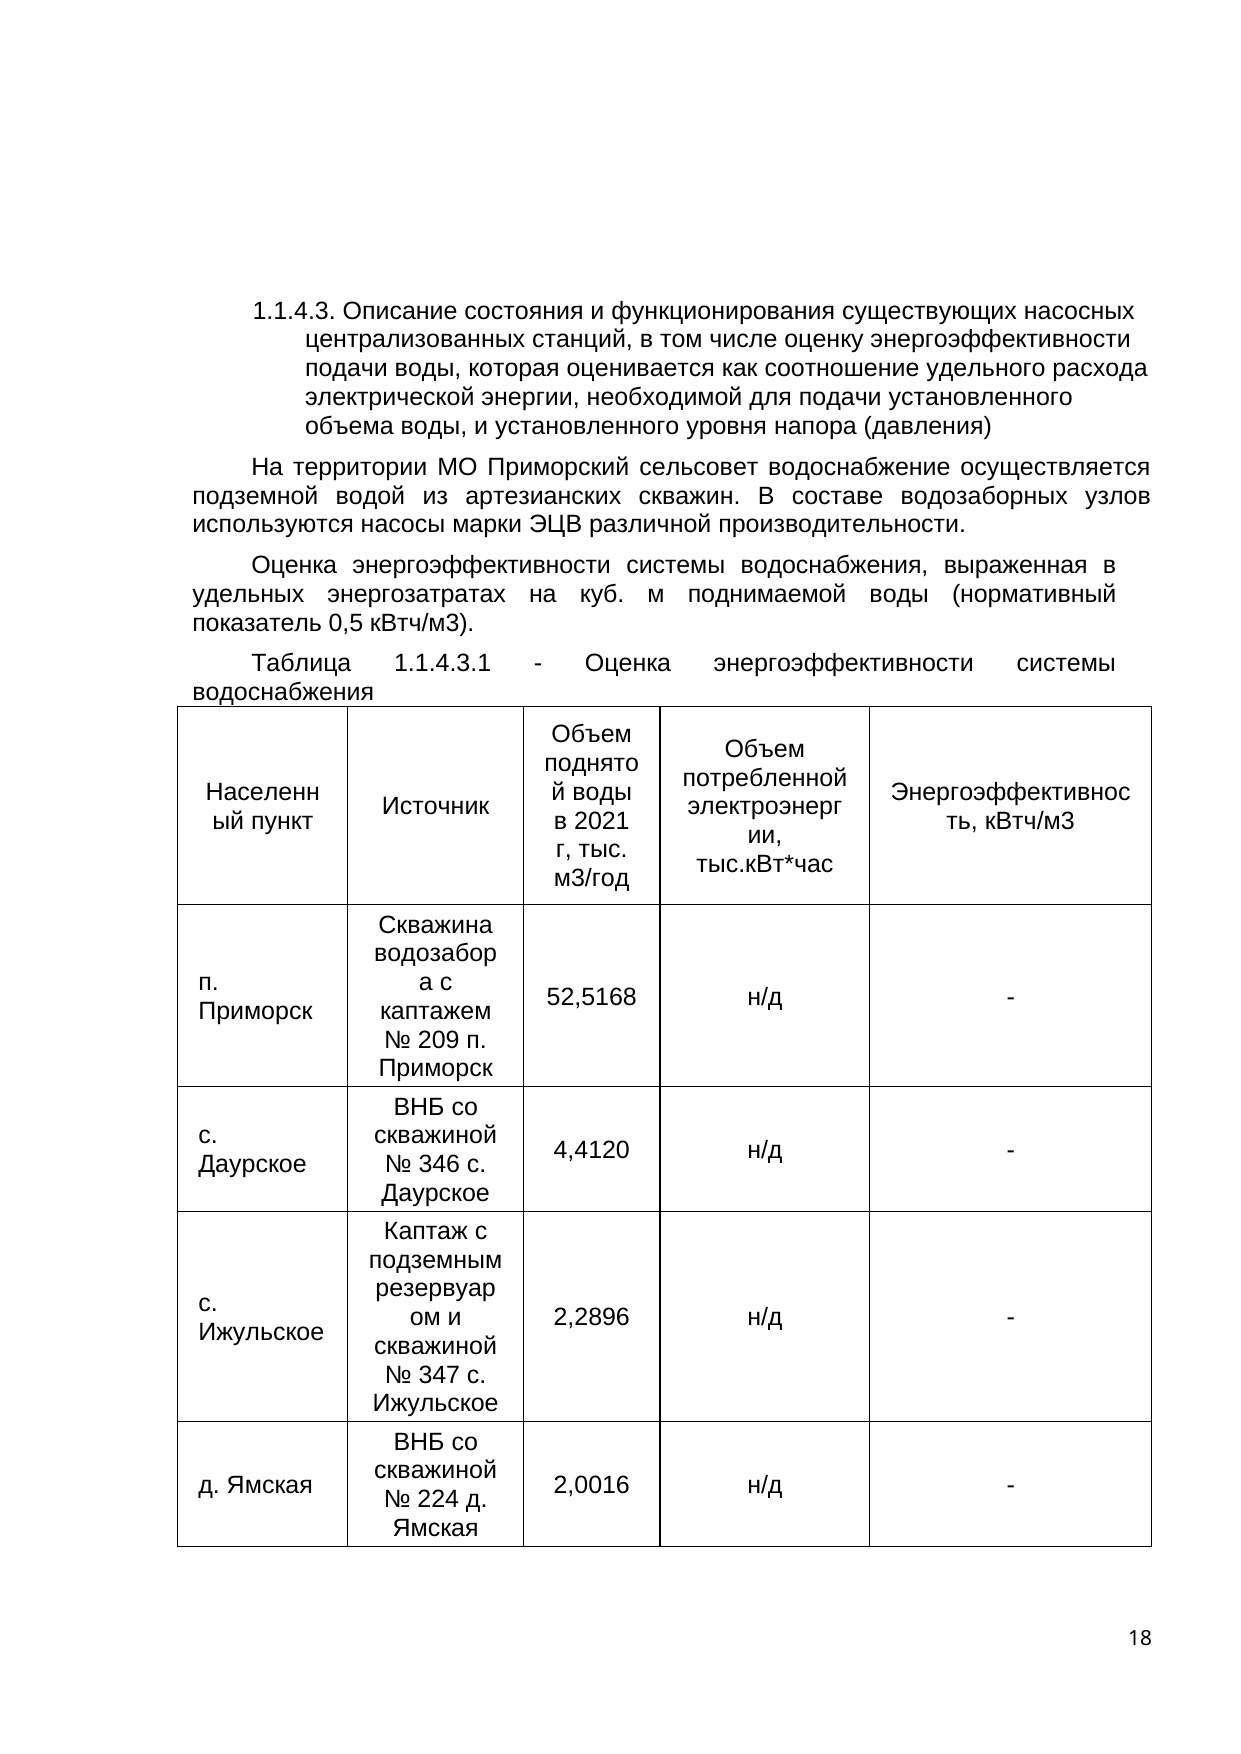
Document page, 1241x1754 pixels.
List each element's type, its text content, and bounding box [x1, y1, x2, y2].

list 1.1.4.3. Описание состояния и функционирования существующих насосных централизованных станций, в том числе оценку энергоэффективности подачи воды, которая оценивается как соотношение удельного расхода электрической энергии, необходимой для подачи установленного объема воды, и установленного уровня напора (давления) [252, 296, 1152, 439]
table_header Объем поднятой воды в 2021 г, тыс. м3/год [524, 707, 659, 904]
table_cell - [870, 905, 1151, 1086]
table_cell ВНБ со скважиной № 224 д. Ямская [348, 1422, 523, 1546]
text На территории МО Приморский сельсовет водоснабжение осуществляется подземной водой из артезианских скважин. В составе водозаборных узлов используются насосы марки ЭЦВ различной производительности. [192, 452, 1152, 538]
table_cell 2,2896 [524, 1212, 659, 1421]
table_cell н/д [661, 1087, 869, 1211]
table_cell с. Даурское [178, 1087, 347, 1211]
table_cell Скважина водозабора с каптажем № 209 п. Приморск [348, 905, 523, 1086]
text Оценка энергоэффективности системы водоснабжения, выраженная в удельных энергозатратах на куб. м поднимаемой воды (нормативный показатель 0,5 кВтч/м3). [192, 550, 1117, 636]
table_header Объем потребленной электроэнергии, тыс.кВт*час [661, 707, 869, 904]
table_cell н/д [661, 1212, 869, 1421]
table_cell - [870, 1087, 1151, 1211]
table_header Населенный пункт [178, 707, 347, 904]
table_cell с. Ижульское [178, 1212, 347, 1421]
table_cell н/д [661, 905, 869, 1086]
table_cell 52,5168 [524, 905, 659, 1086]
table_cell Каптаж с подземным резервуаром и скважиной № 347 с. Ижульское [348, 1212, 523, 1421]
table_cell д. Ямская [178, 1422, 347, 1546]
table_cell 4,4120 [524, 1087, 659, 1211]
text Таблица 1.1.4.3.1 - Оценка энергоэффективности системы водоснабжения [192, 648, 1117, 706]
table_header Энергоэффективность, кВтч/м3 [870, 707, 1151, 904]
table_cell п. Приморск [178, 905, 347, 1086]
table_cell - [870, 1422, 1151, 1546]
table_cell ВНБ со скважиной № 346 с. Даурское [348, 1087, 523, 1211]
table_cell н/д [661, 1422, 869, 1546]
table_cell 2,0016 [524, 1422, 659, 1546]
table_header Источник [348, 707, 523, 904]
table_cell - [870, 1212, 1151, 1421]
